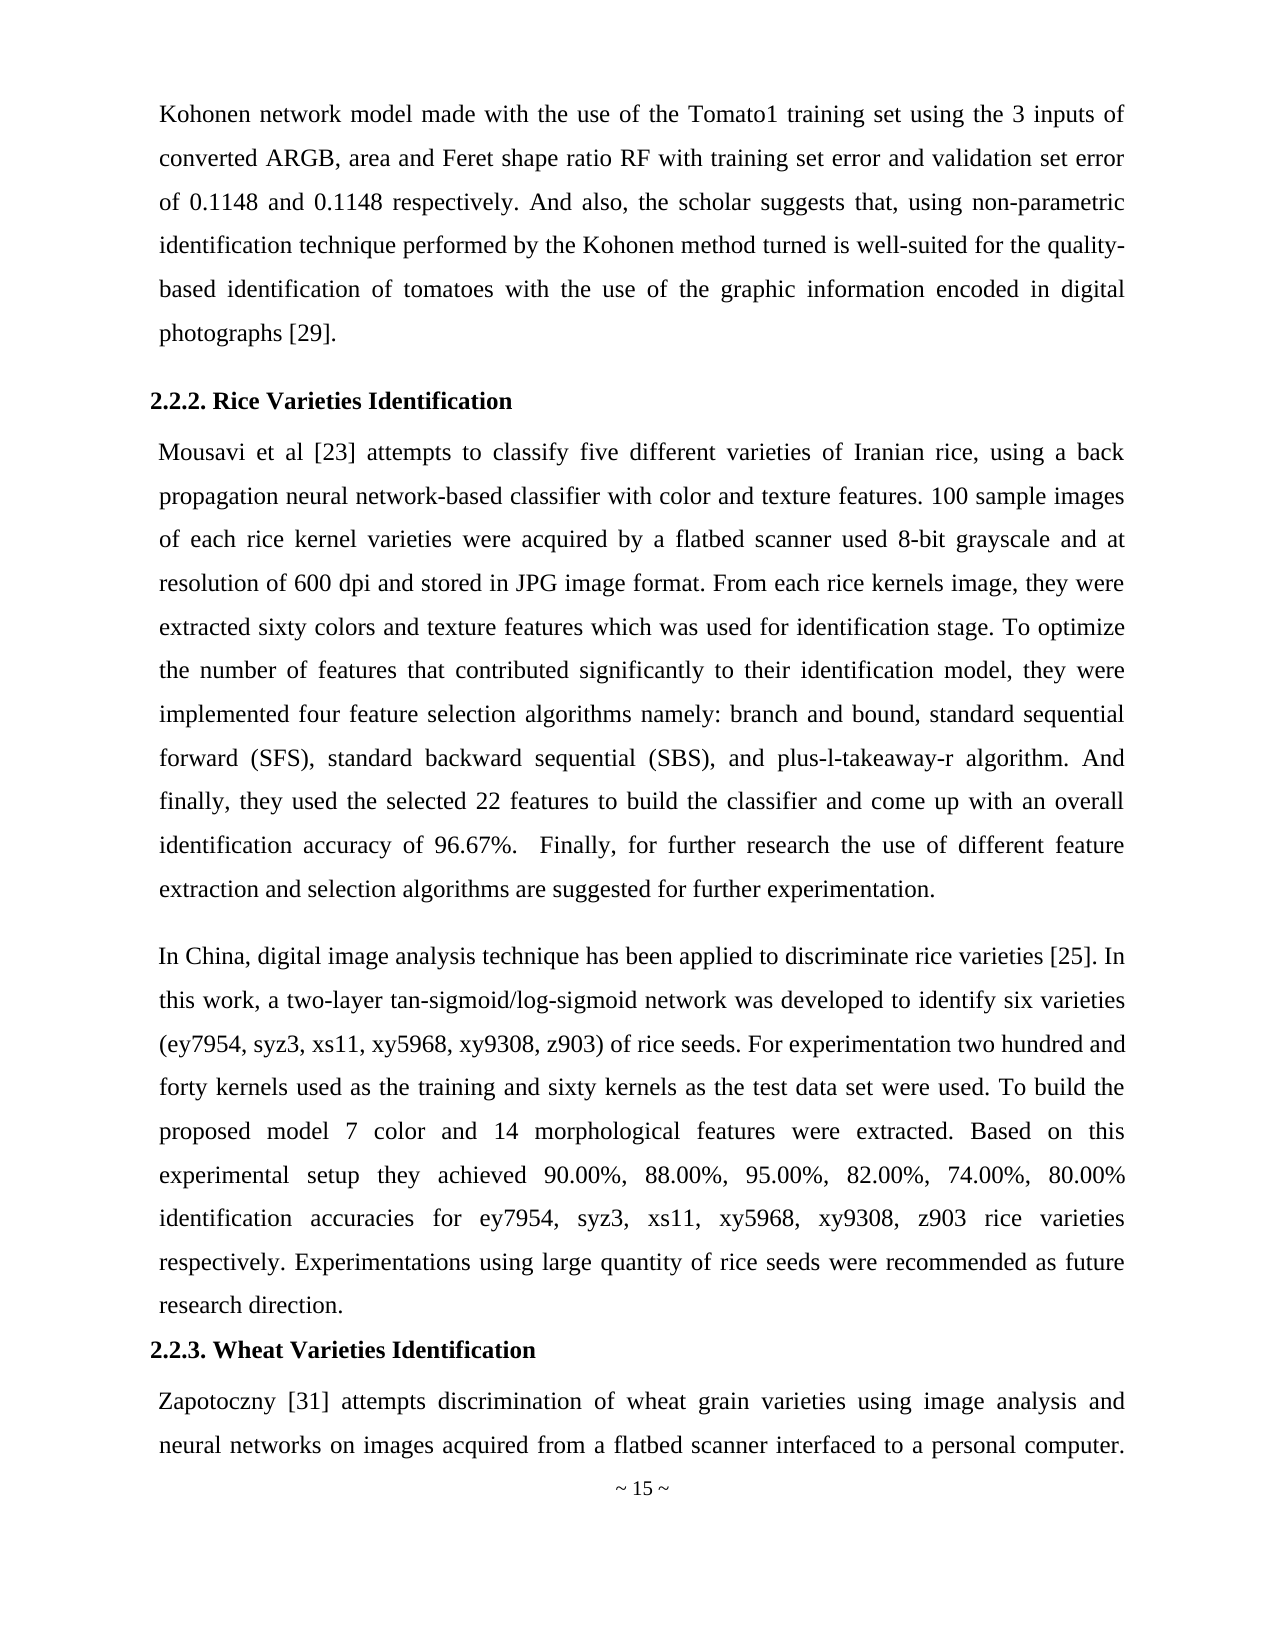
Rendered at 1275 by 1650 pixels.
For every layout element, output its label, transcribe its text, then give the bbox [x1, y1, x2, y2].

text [158, 1386, 1126, 1458]
subtitle 2.2.3. Wheat Varieties Identification [150, 1335, 1093, 1363]
text In China, digital image analysis technique has been applied to discriminate rice varieties [25]. In this work, a two-layer tan-sigmoid/log-sigmoid network was developed to identify six varieties (ey7954, syz3, xs11, xy5968, xy9308, z903) of rice seeds. For experimentation two hundred and forty kernels used as the training and sixty kernels as the test data set were used. To build the proposed model 7 color and 14 morphological features were extracted. Based on this experimental setup they achieved 90.00%, 88.00%, 95.00%, 82.00%, 74.00%, 80.00% identification accuracies for ey7954, syz3, xs11, xy5968, xy9308, z903 rice varieties respectively. Experimentations using large quantity of rice seeds were recommended as future research direction. [158, 941, 1126, 1319]
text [158, 99, 1126, 346]
text Mousavi et al [23] attempts to classify five different varieties of Iranian rice, using a back propagation neural network-based classifier with color and texture features. 100 sample images of each rice kernel varieties were acquired by a flatbed scanner used 8-bit grayscale and at resolution of 600 dpi and stored in JPG image format. From each rice kernels image, they were extracted sixty colors and texture features which was used for identification stage. To optimize the number of features that contributed significantly to their identification model, they were implemented four feature selection algorithms namely: branch and bound, standard sequential forward (SFS), standard backward sequential (SBS), and plus-l-takeaway-r algorithm. And finally, they used the selected 22 features to build the classifier and come up with an overall identification accuracy of 96.67%. Finally, for further research the use of different feature extraction and selection algorithms are suggested for further experimentation. [158, 437, 1126, 902]
subtitle 2.2.2. Rice Varieties Identification [150, 386, 1093, 415]
